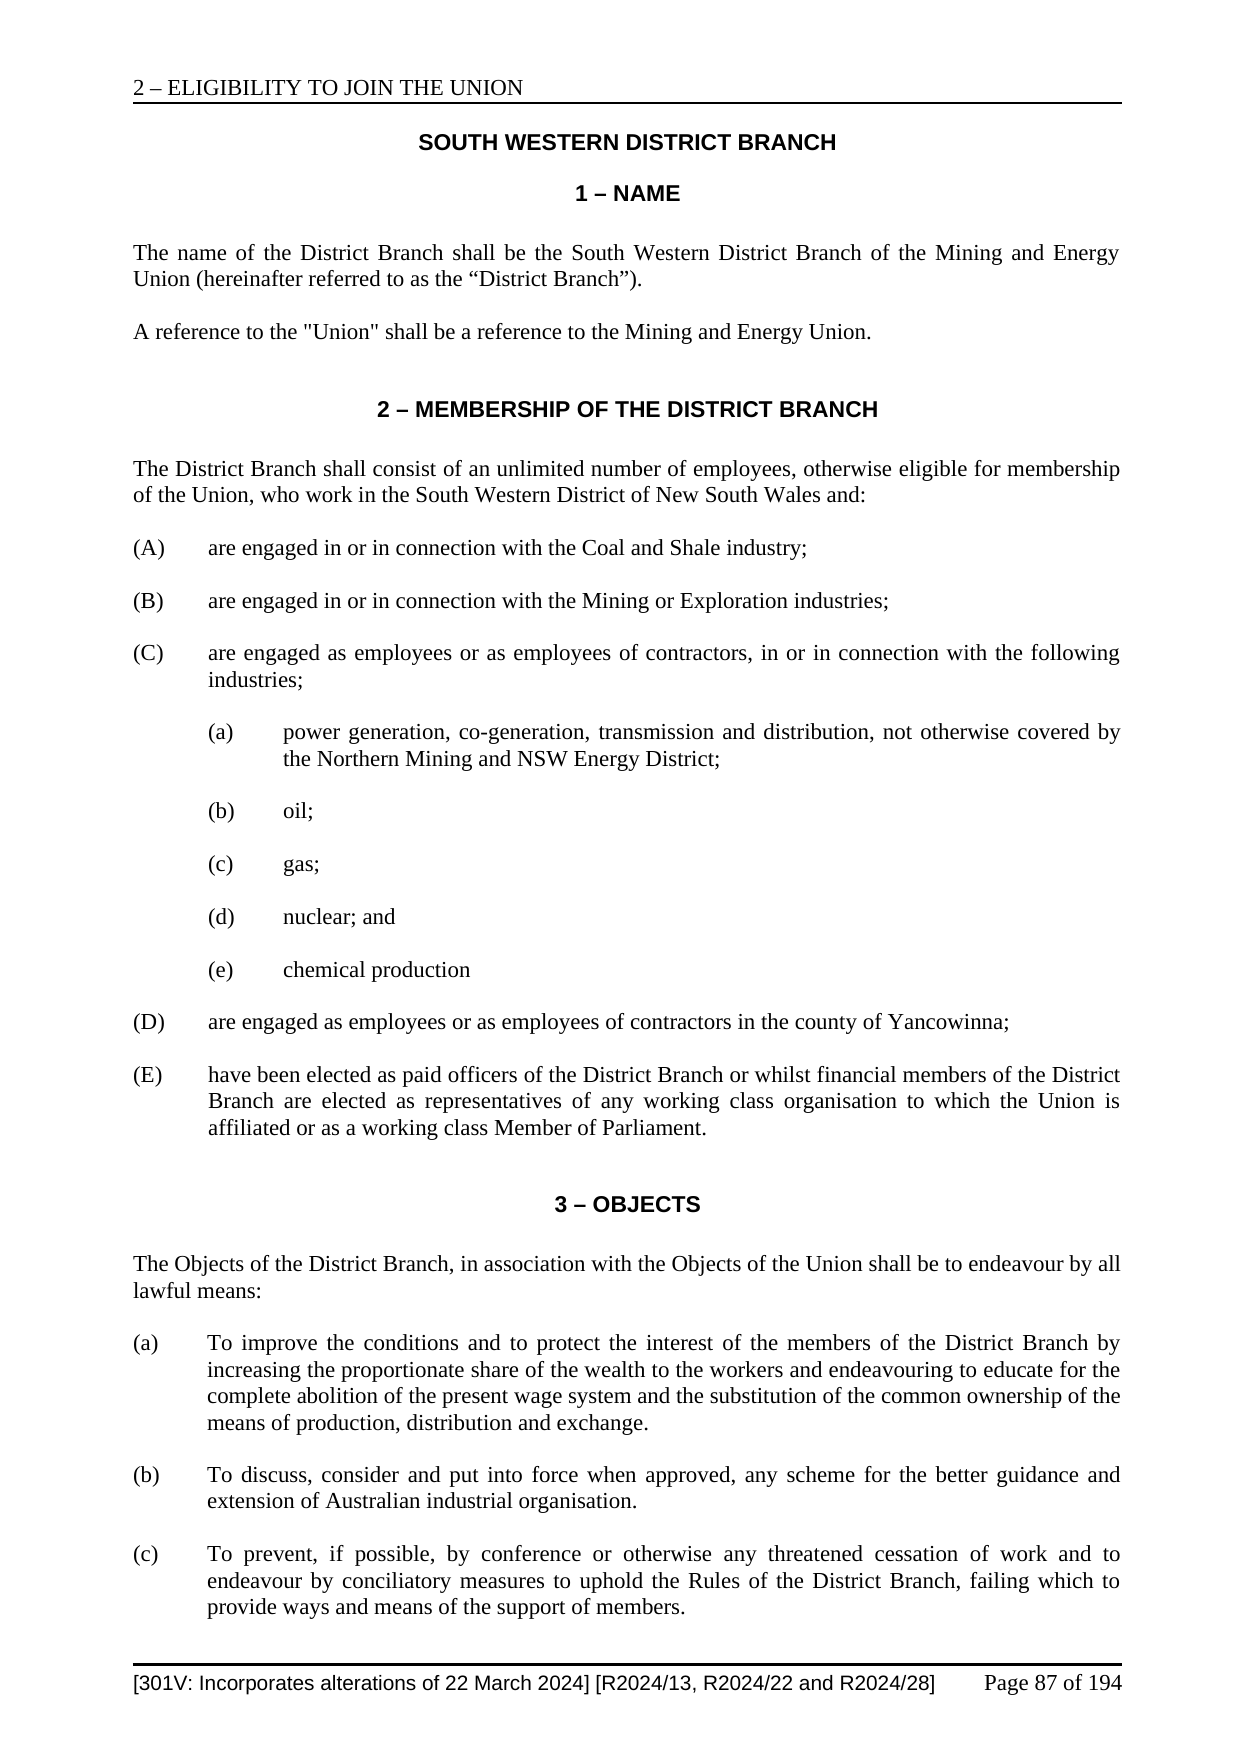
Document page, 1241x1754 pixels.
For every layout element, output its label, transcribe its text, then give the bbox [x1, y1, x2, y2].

text (A) are engaged in or in connection with the Coal and Shale industry; [133, 534, 1122, 560]
subtitle SOUTH WESTERN DISTRICT BRANCH [133, 129, 1122, 155]
text The Objects of the District Branch, in association with the Objects of the Union shall be to endeavour by all lawful means: [133, 1250, 1122, 1303]
text (d) nuclear; and [133, 903, 1122, 929]
text (C) are engaged as employees or as employees of contractors, in or in connection with the following industries; [133, 639, 1122, 692]
text (a) power generation, co-generation, transmission and distribution, not otherwise covered by the Northern Mining and NSW Energy District; [133, 718, 1122, 771]
subtitle 1 – NAME [133, 180, 1122, 207]
text The District Branch shall consist of an unlimited number of employees, otherwise eligible for membership of the Union, who work in the South Western District of New South Wales and: [133, 455, 1122, 508]
text (c) gas; [133, 850, 1122, 877]
text (b) To discuss, consider and put into force when approved, any scheme for the better guidance and extension of Australian industrial organisation. [133, 1461, 1122, 1514]
text (D) are engaged as employees or as employees of contractors in the county of Yancowinna; [133, 1008, 1122, 1035]
text (a) To improve the conditions and to protect the interest of the members of the District Branch by increasing the proportionate share of the wealth to the workers and endeavouring to educate for the complete abolition of the present wage system and the substitution of the common ownership of the means of production, distribution and exchange. [133, 1329, 1122, 1435]
text (b) oil; [133, 797, 1122, 824]
text (e) chemical production [133, 956, 1122, 982]
text A reference to the "Union" shall be a reference to the Mining and Energy Union. [133, 318, 1122, 344]
text The name of the District Branch shall be the South Western District Branch of the Mining and Energy Union (hereinafter referred to as the “District Branch”). [133, 239, 1122, 292]
text (B) are engaged in or in connection with the Mining or Exploration industries; [133, 587, 1122, 613]
subtitle 3 – OBJECTS [133, 1191, 1122, 1218]
subtitle 2 – MEMBERSHIP OF THE DISTRICT BRANCH [133, 396, 1122, 422]
text (c) To prevent, if possible, by conference or otherwise any threatened cessation of work and to endeavour by conciliatory measures to uphold the Rules of the District Branch, failing which to provide ways and means of the support of members. [133, 1540, 1122, 1619]
text (E) have been elected as paid officers of the District Branch or whilst financial members of the District Branch are elected as representatives of any working class organisation to which the Union is affiliated or as a working class Member of Parliament. [133, 1061, 1122, 1140]
